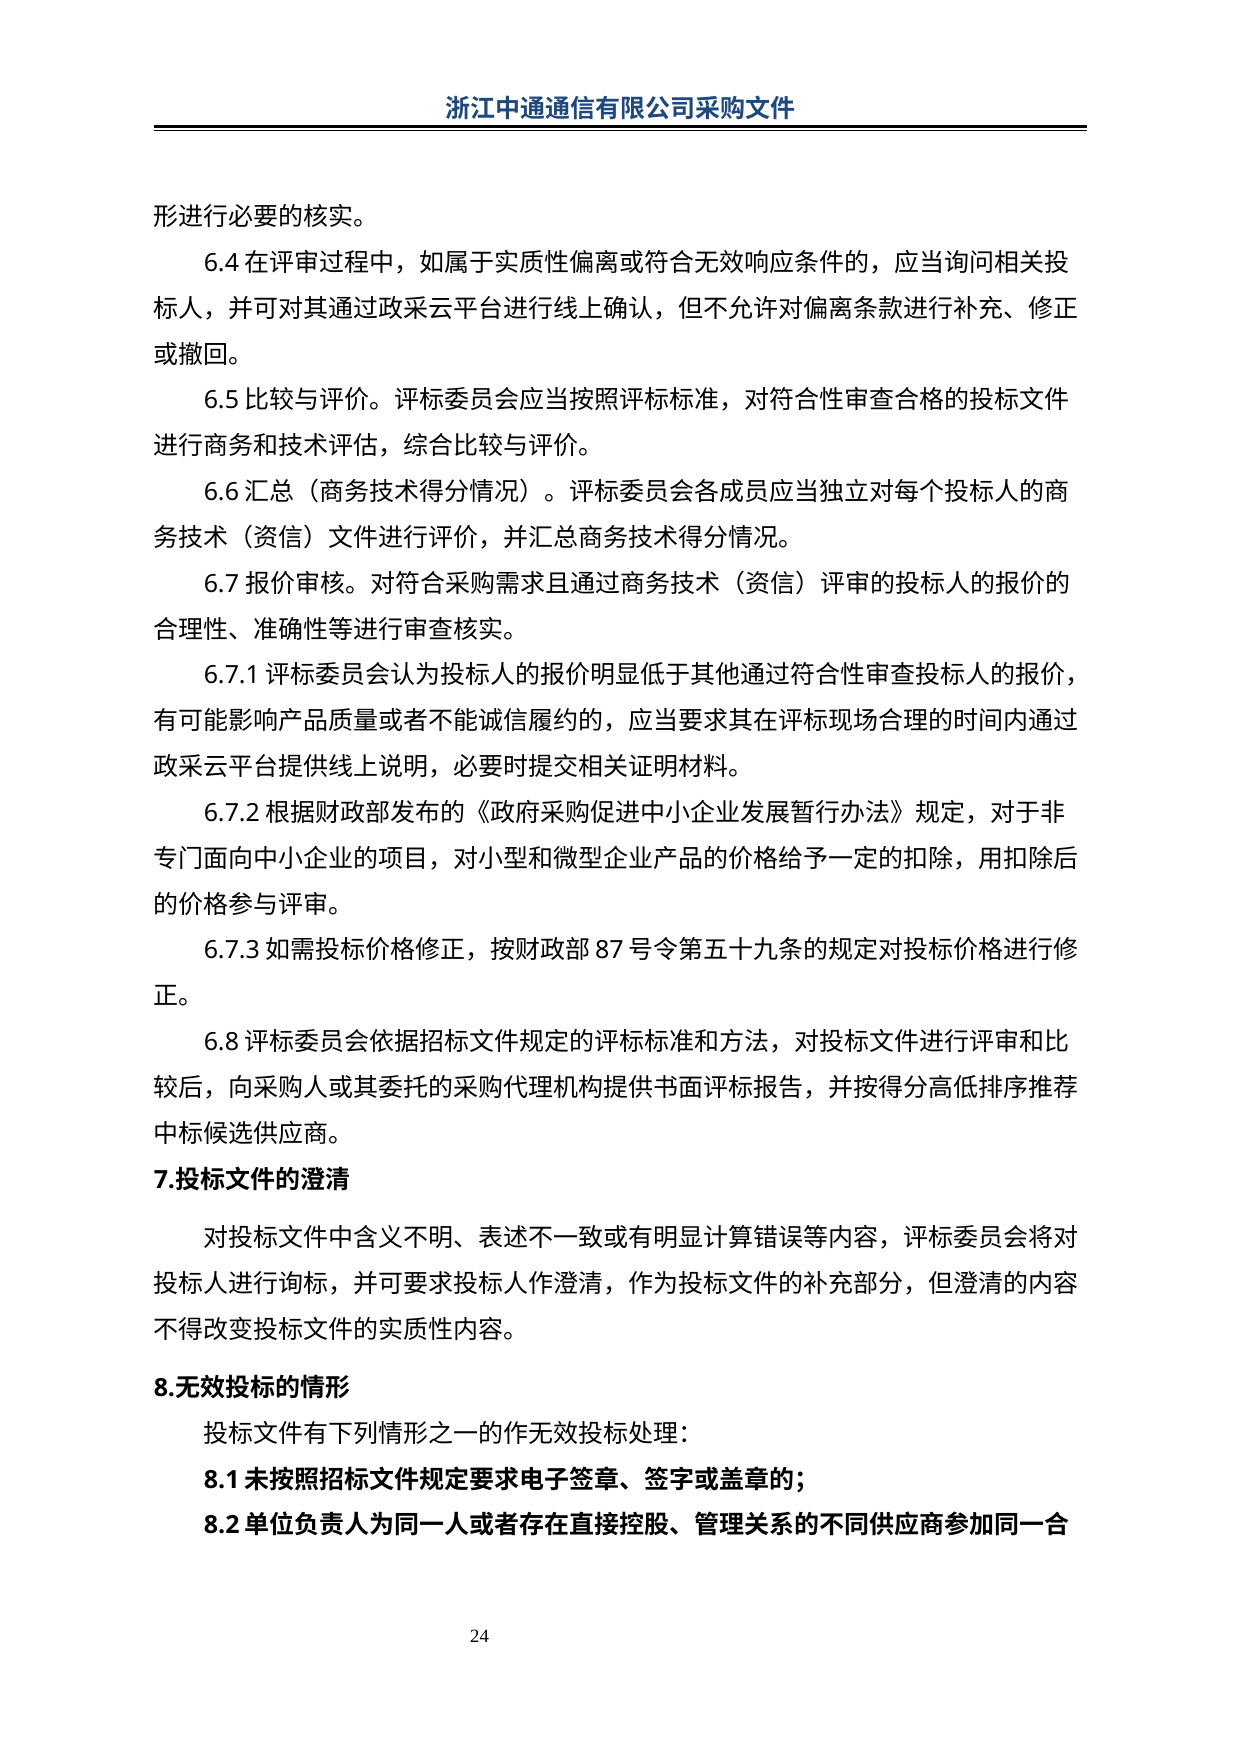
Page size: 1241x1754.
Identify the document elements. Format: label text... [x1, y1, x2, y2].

text 6.8评标委员会依据招标文件规定的评标标准和方法，对投标文件进行评审和比较后，向采购人或其委托的采购代理机构提供书面评标报告，并按得分高低排序推荐中标候选供应商。 [153, 1014, 1087, 1151]
text 6.5比较与评价。评标委员会应当按照评标标准，对符合性审查合格的投标文件进行商务和技术评估，综合比较与评价。 [153, 372, 1087, 464]
text 8.无效投标的情形 [153, 1360, 1087, 1406]
text 6.7 报价审核。对符合采购需求且通过商务技术（资信）评审的投标人的报价的合理性、准确性等进行审查核实。 [153, 556, 1087, 647]
list 7.投标文件的澄清 [153, 1151, 1087, 1197]
list 对投标文件中含义不明、表述不一致或有明显计算错误等内容，评标委员会将对投标人进行询标，并可要求投标人作澄清，作为投标文件的补充部分，但澄清的内容不得改变投标文件的实质性内容。 [153, 1210, 1087, 1347]
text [153, 189, 1087, 235]
text 6.6汇总（商务技术得分情况）。评标委员会各成员应当独立对每个投标人的商务技术（资信）文件进行评价，并汇总商务技术得分情况。 [153, 464, 1087, 556]
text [153, 1497, 1087, 1543]
text 6.7.1评标委员会认为投标人的报价明显低于其他通过符合性审查投标人的报价，有可能影响产品质量或者不能诚信履约的，应当要求其在评标现场合理的时间内通过政采云平台提供线上说明，必要时提交相关证明材料。 [153, 647, 1087, 785]
text 8.1未按照招标文件规定要求电子签章、签字或盖章的； [153, 1451, 1087, 1497]
text 投标文件有下列情形之一的作无效投标处理： [153, 1406, 1087, 1451]
text 6.7.3如需投标价格修正，按财政部87号令第五十九条的规定对投标价格进行修正。 [153, 922, 1087, 1014]
text 6.4在评审过程中，如属于实质性偏离或符合无效响应条件的，应当询问相关投标人，并可对其通过政采云平台进行线上确认，但不允许对偏离条款进行补充、修正或撤回。 [153, 235, 1087, 372]
text 6.7.2根据财政部发布的《政府采购促进中小企业发展暂行办法》规定，对于非专门面向中小企业的项目，对小型和微型企业产品的价格给予一定的扣除，用扣除后的价格参与评审。 [153, 785, 1087, 922]
